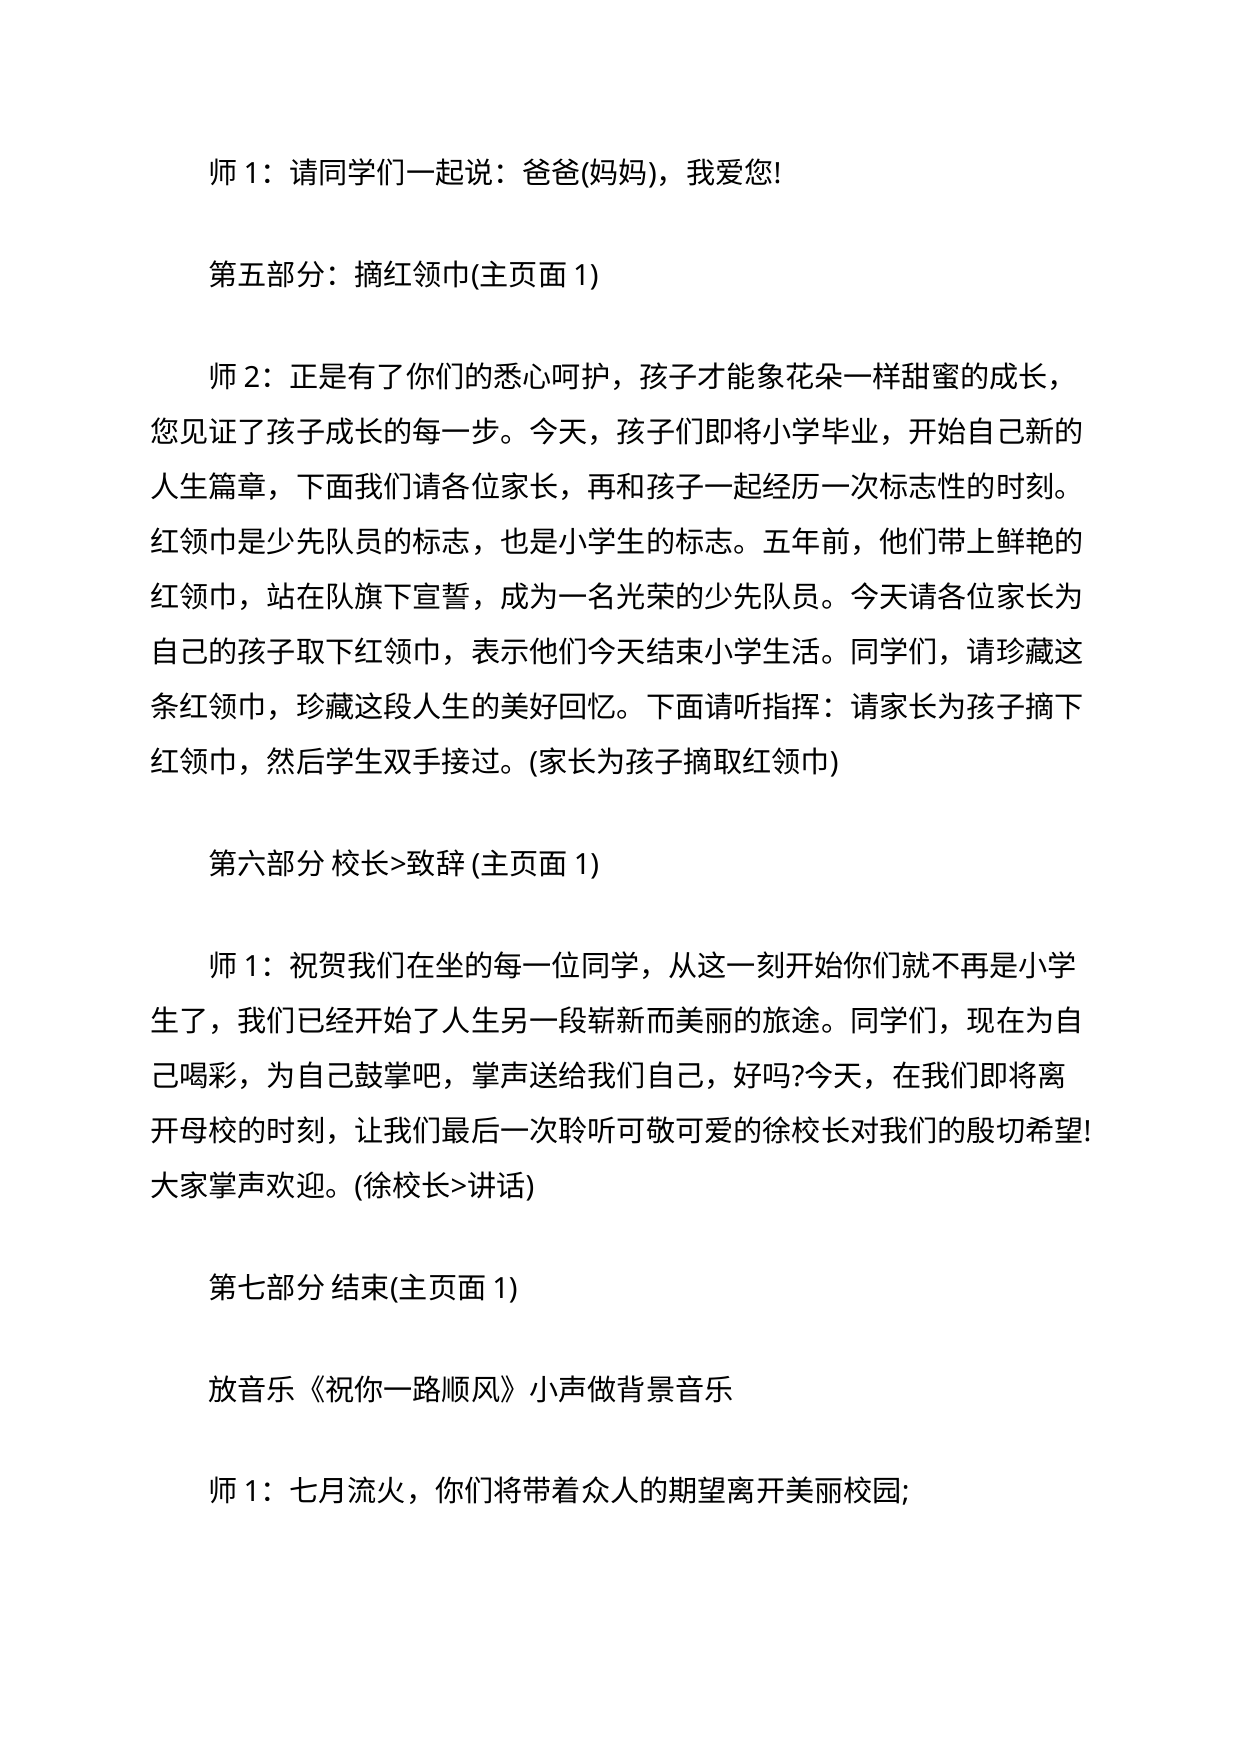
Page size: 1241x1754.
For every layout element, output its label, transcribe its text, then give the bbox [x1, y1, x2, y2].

text 师1：请同学们一起说：爸爸(妈妈)，我爱您! [150, 150, 1090, 192]
text 第六部分 校长>致辞 (主页面1) [150, 840, 1090, 883]
text 第五部分：摘红领巾(主页面1) [150, 252, 1090, 294]
text 师1：七月流火，你们将带着众人的期望离开美丽校园; [150, 1468, 1090, 1510]
text 第七部分 结束(主页面1) [150, 1264, 1090, 1307]
text 师1：祝贺我们在坐的每一位同学，从这一刻开始你们就不再是小学生了，我们已经开始了人生另一段崭新而美丽的旅途。同学们，现在为自己喝彩，为自己鼓掌吧，掌声送给我们自己，好吗?今天，在我们即将离开母校的时刻，让我们最后一次聆听可敬可爱的徐校长对我们的殷切希望!大家掌声欢迎。(徐校长>讲话) [150, 942, 1090, 1204]
text 放音乐《祝你一路顺风》小声做背景音乐 [150, 1366, 1090, 1408]
text 师2：正是有了你们的悉心呵护，孩子才能象花朵一样甜蜜的成长，您见证了孩子成长的每一步。今天，孩子们即将小学毕业，开始自己新的人生篇章，下面我们请各位家长，再和孩子一起经历一次标志性的时刻。红领巾是少先队员的标志，也是小学生的标志。五年前，他们带上鲜艳的红领巾，站在队旗下宣誓，成为一名光荣的少先队员。今天请各位家长为自己的孩子取下红领巾，表示他们今天结束小学生活。同学们，请珍藏这条红领巾，珍藏这段人生的美好回忆。下面请听指挥：请家长为孩子摘下红领巾，然后学生双手接过。(家长为孩子摘取红领巾) [150, 354, 1090, 781]
